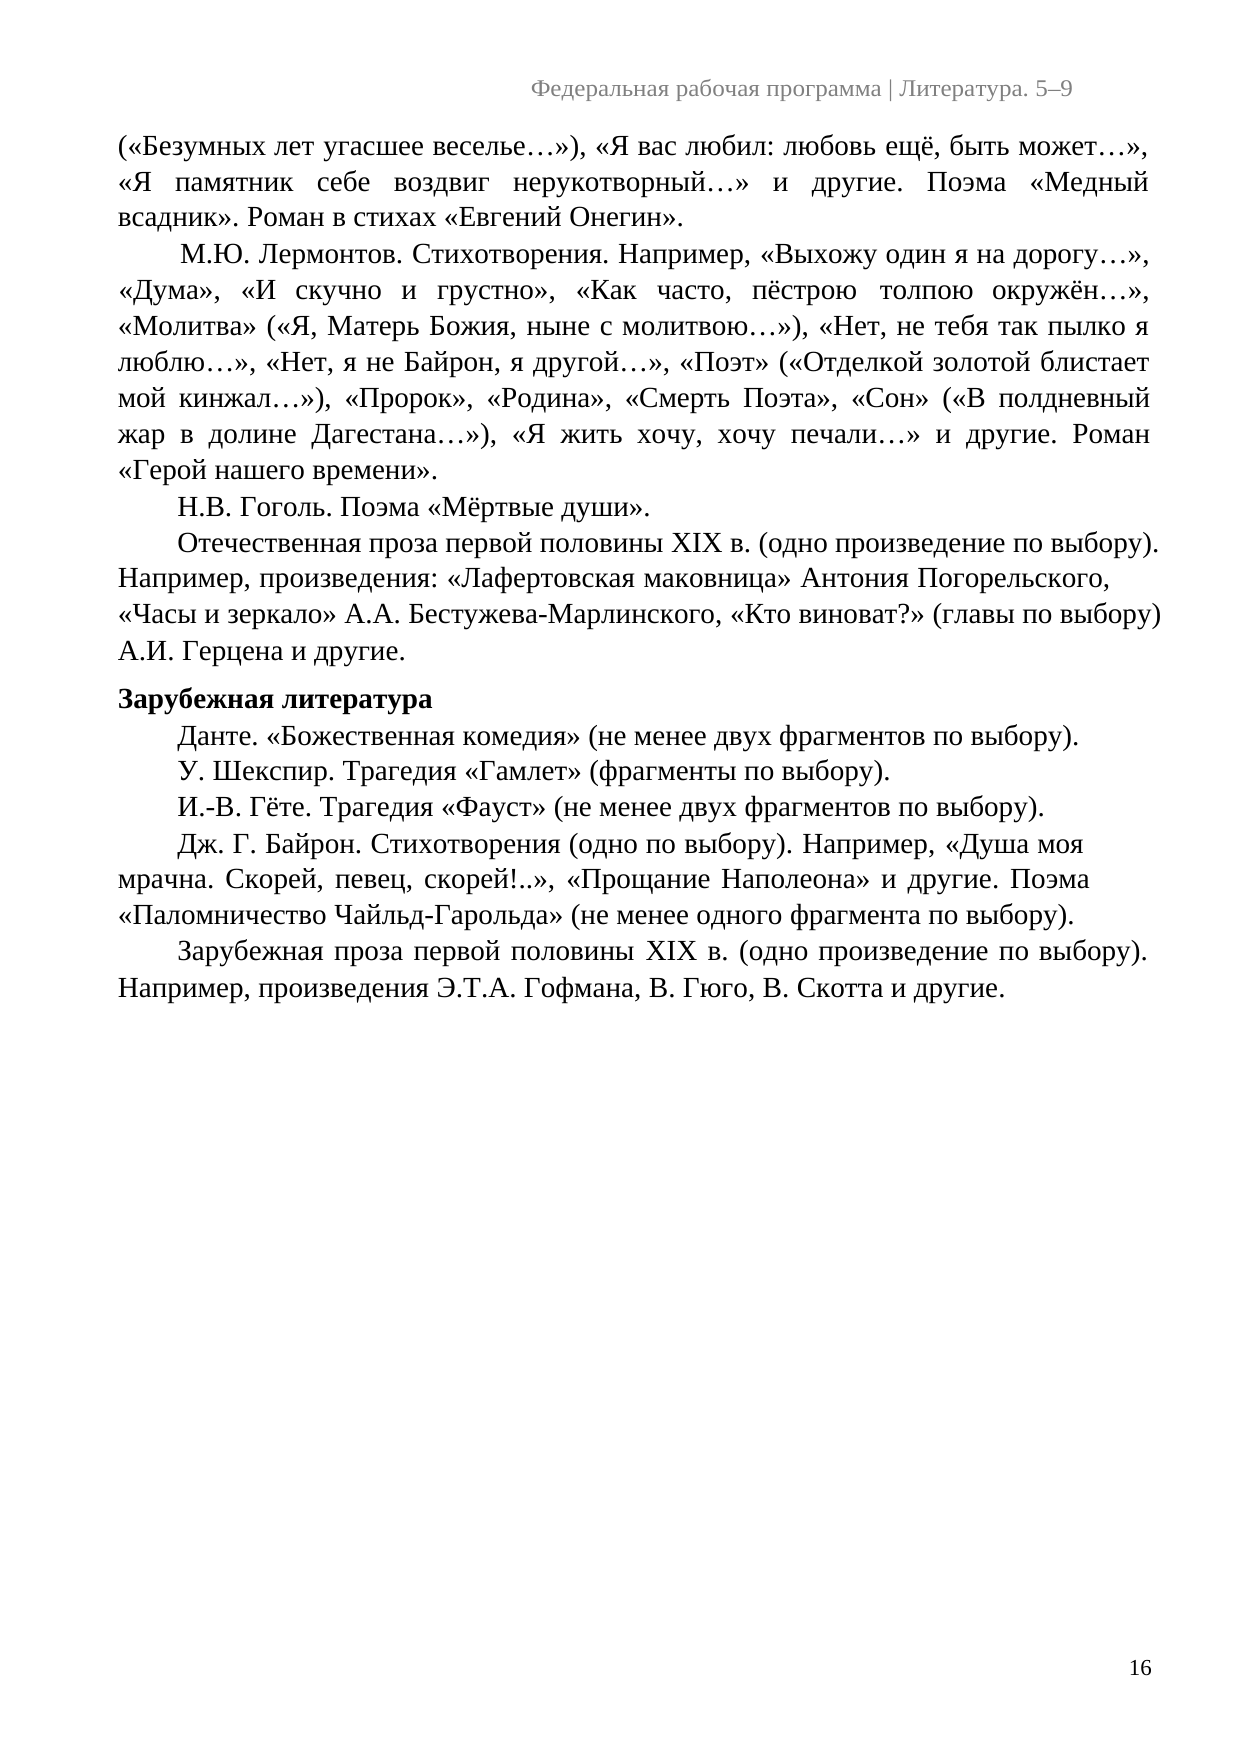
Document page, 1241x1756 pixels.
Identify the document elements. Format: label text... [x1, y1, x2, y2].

text Данте. «Божественная комедия» (не менее двух фрагментов по выбору). У. Шекспир. Трагедия «Гамлет» (фрагменты по выбору). [177, 718, 1100, 787]
text Отечественная проза первой половины XIX в. (одно произведение по выбору). Например, произведения: «Лафертовская маковница» Антония Погорельского, [118, 525, 1163, 594]
text Например, произведения Э.Т.А. Гофмана, В. Гюго, В. Скотта и другие. [118, 970, 1163, 1003]
text Дж. Г. Байрон. Стихотворения (одно по выбору). Например, «Душа моя мрачна. Скорей, певец, скорей!..», «Прощание Наполеона» и другие. Поэма [118, 826, 1163, 895]
text «Я памятник себе воздвиг нерукотворный…» и другие. Поэма «Медный всадник». Роман в стихах «Евгений Онегин». [118, 164, 1150, 233]
text И.-В. Гёте. Трагедия «Фауст» (не менее двух фрагментов по выбору). [177, 789, 1163, 823]
text («Безумных лет угасшее веселье…»), «Я вас любил: любовь ещё, быть может…», [118, 128, 1163, 161]
subtitle Зарубежная литература [118, 681, 1163, 714]
text Н.В. Гоголь. Поэма «Мёртвые души». [177, 489, 1163, 523]
text «Паломничество Чайльд-Гарольда» (не менее одного фрагмента по выбору). [118, 897, 1163, 931]
text «Часы и зеркало» А.А. Бестужева-Марлинского, «Кто виноват?» (главы по выбору) А.И. Герцена и другие. [118, 596, 1163, 667]
text М.Ю. Лермонтов. Стихотворения. Например, «Выхожу один я на дорогу…», [106, 236, 1149, 269]
text «Дума», «И скучно и грустно», «Как часто, пёстрою толпою окружён…», [106, 272, 1149, 305]
text Зарубежная проза первой половины XIX в. (одно произведение по выбору). [177, 933, 1163, 967]
text «Молитва» («Я, Матерь Божия, ныне с молитвою…»), «Нет, не тебя так пылко я люблю…», «Нет, я не Байрон, я другой…», «Поэт» («Отделкой золотой блистает мой кинжал…»), «Пророк», «Родина», «Смерть Поэта», «Сон» («В полдневный жар в долине Дагестана…»), «Я жить хочу, хочу печали…» и другие. Роман «Герой нашего времени». [118, 308, 1151, 486]
